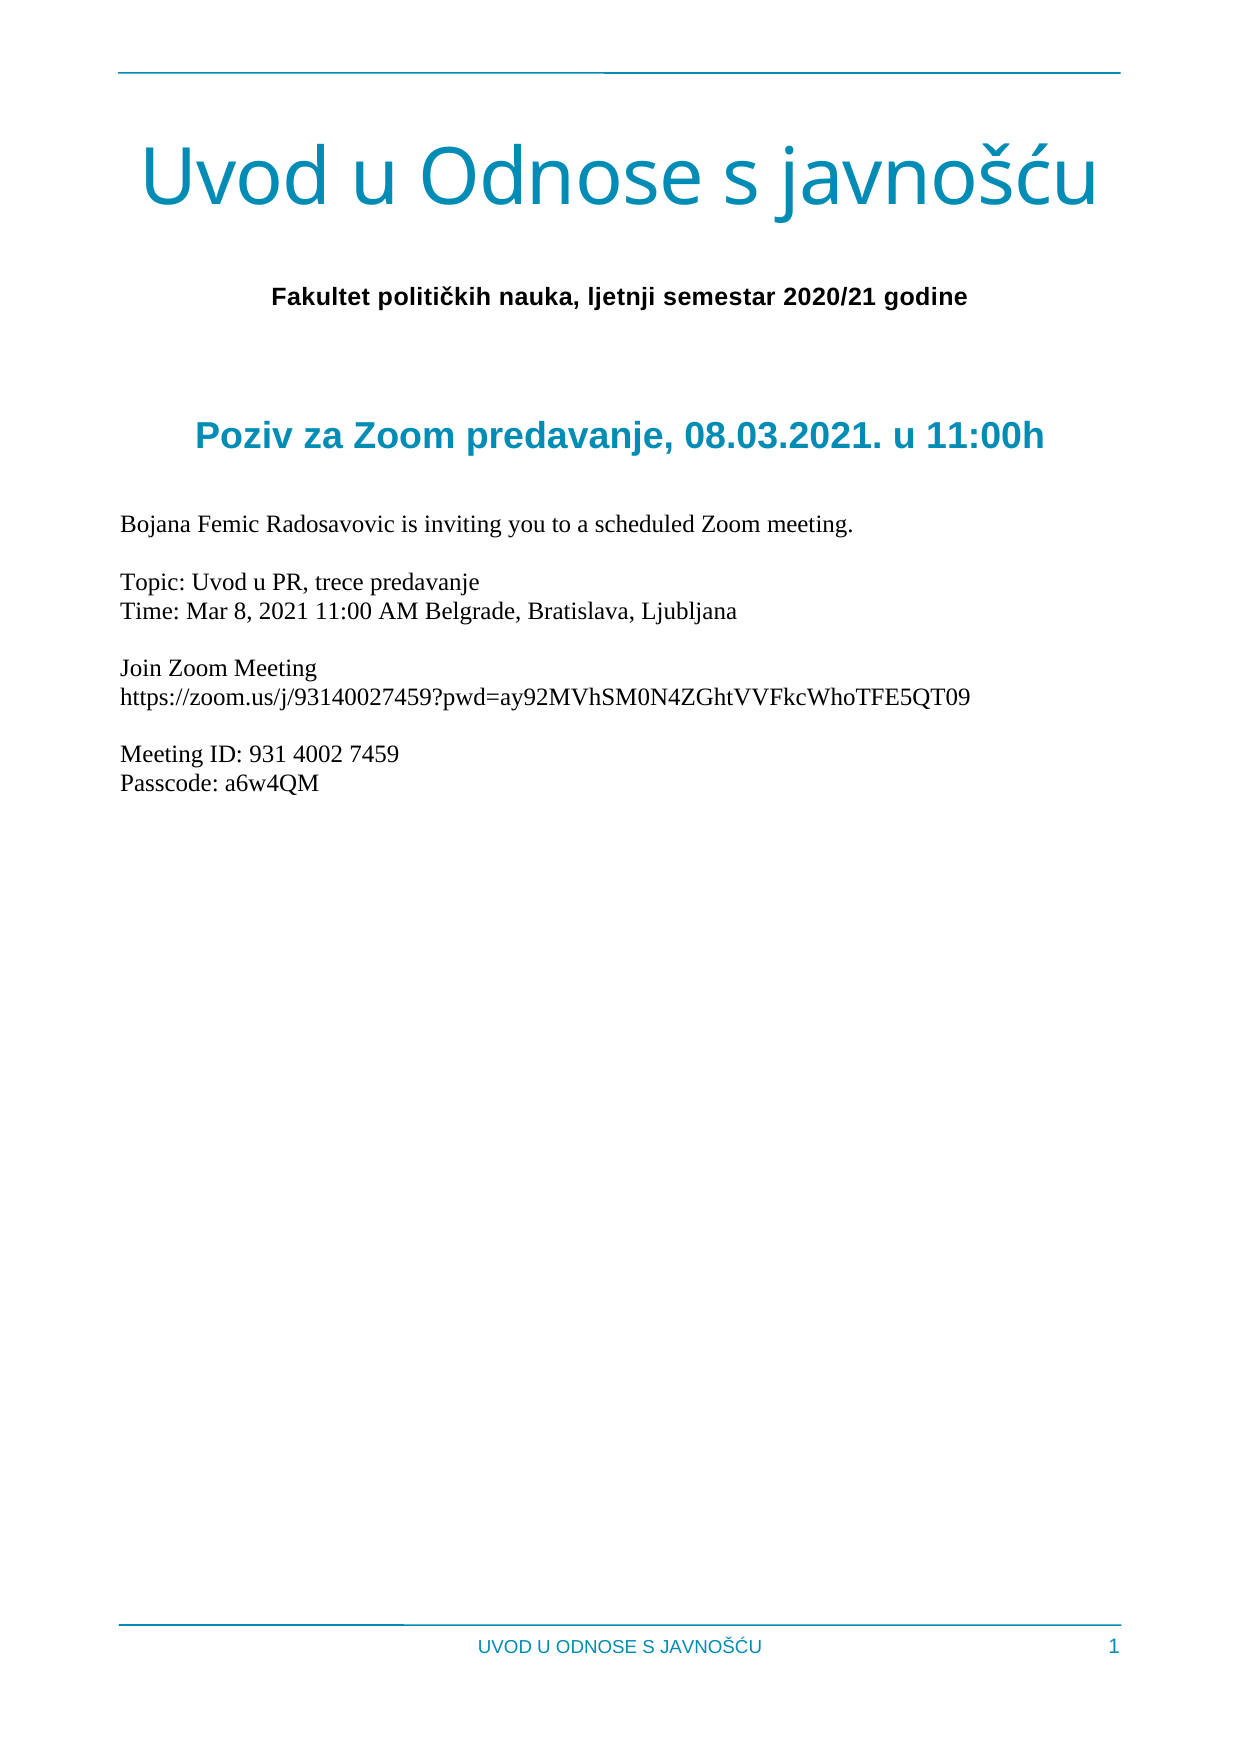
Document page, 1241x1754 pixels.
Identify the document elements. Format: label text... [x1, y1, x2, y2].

subtitle Fakultet političkih nauka, ljetnji semestar 2020/21 godine [120, 282, 1120, 310]
text Passcode: a6w4QM [120, 768, 1120, 797]
text https://zoom.us/j/93140027459?pwd=ay92MVhSM0N4ZGhtVVFkcWhoTFE5QT09 [120, 682, 1120, 711]
text Time: Mar 8, 2021 11:00 AM Belgrade, Bratislava, Ljubljana [120, 596, 1120, 624]
text Meeting ID: 931 4002 7459 [120, 739, 1120, 768]
text Join Zoom Meeting [120, 653, 1120, 682]
text Topic: Uvod u PR, trece predavanje [120, 567, 1120, 596]
text Bojana Femic Radosavovic is inviting you to a scheduled Zoom meeting. [120, 509, 1120, 538]
subtitle Poziv za Zoom predavanje, 08.03.2021. u 11:00h [120, 413, 1120, 457]
title Uvod u Odnose s javnošću [120, 135, 1120, 222]
